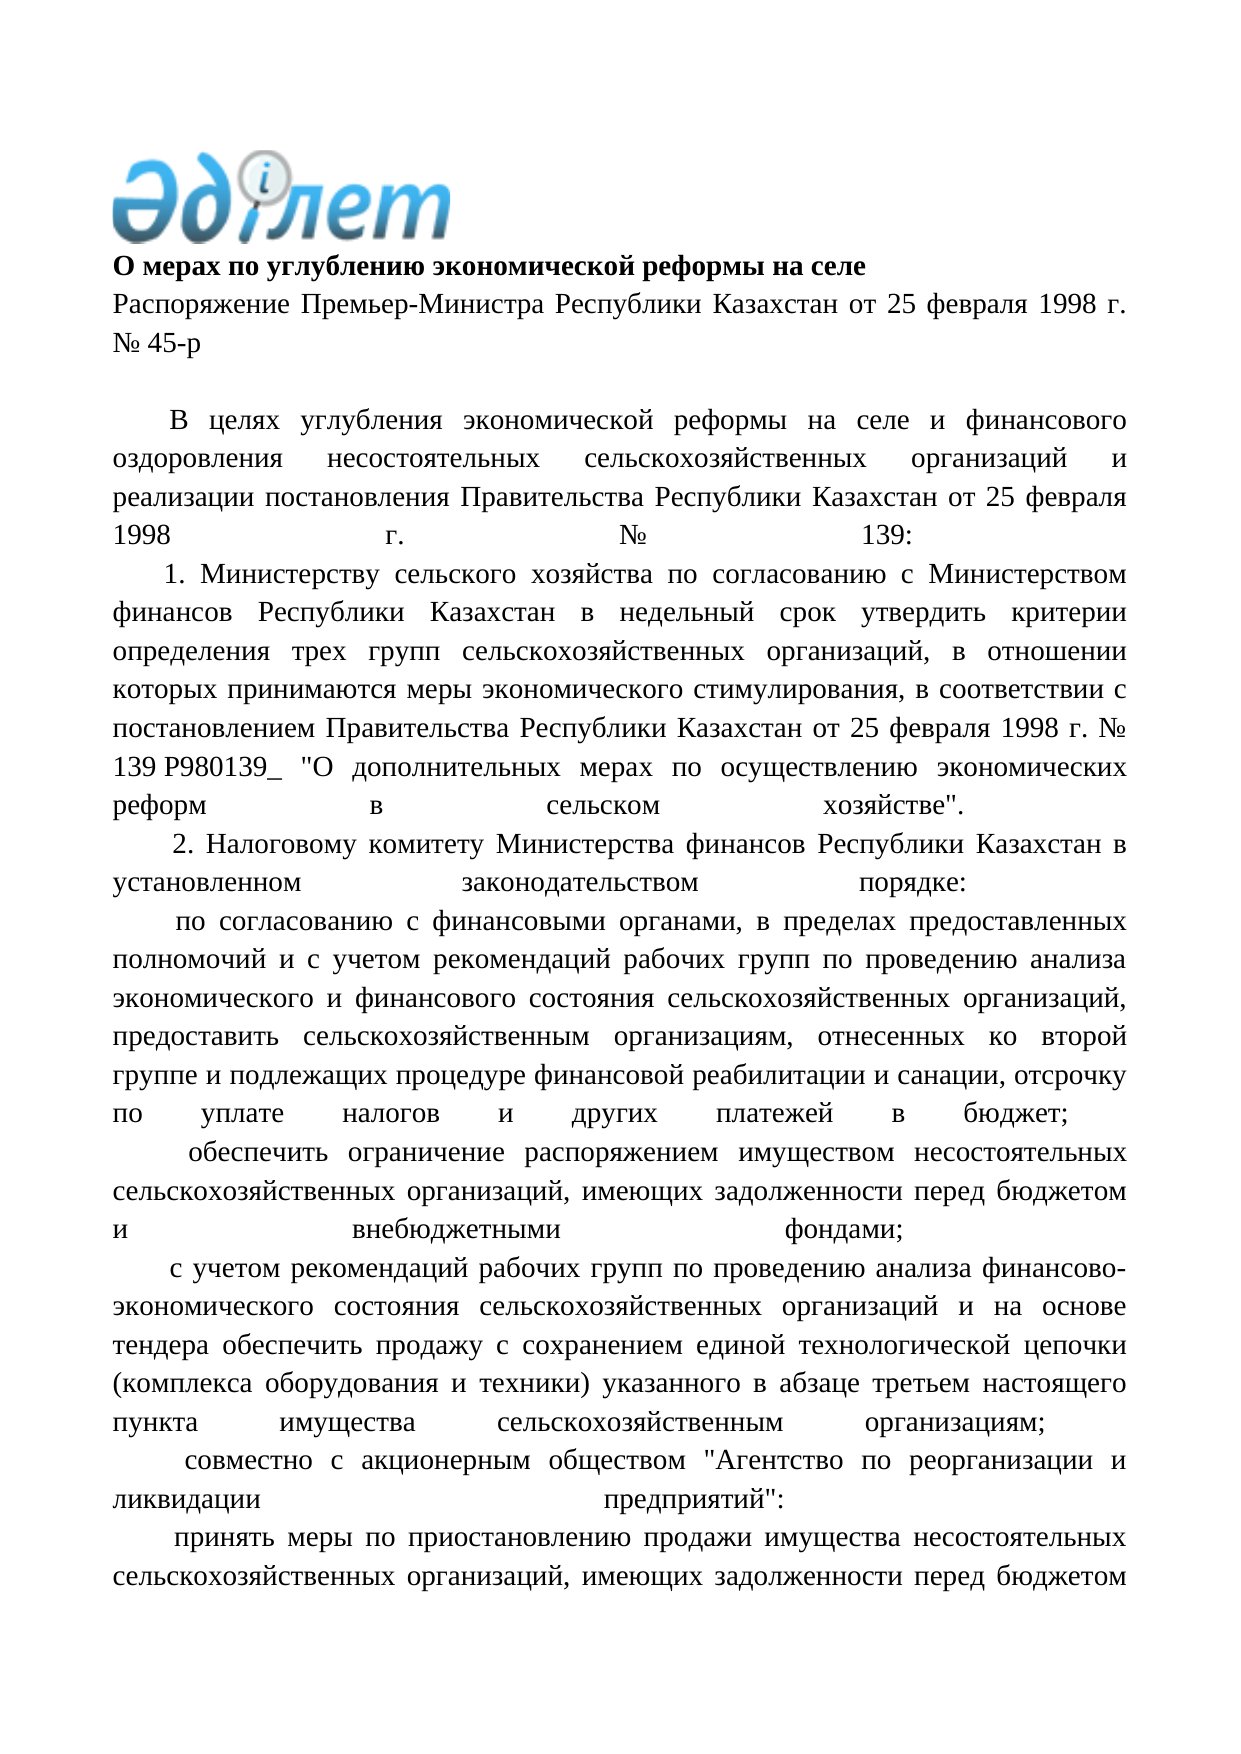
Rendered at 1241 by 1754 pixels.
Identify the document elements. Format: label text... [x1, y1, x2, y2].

picture [112, 150, 451, 244]
text О мерах по углублению экономической реформы на селе [112, 248, 1128, 281]
text Распоряжение Премьер-Министра Республики Казахстан от 25 февраля 1998 г. № 45-р [112, 286, 1128, 358]
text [112, 402, 1128, 1592]
